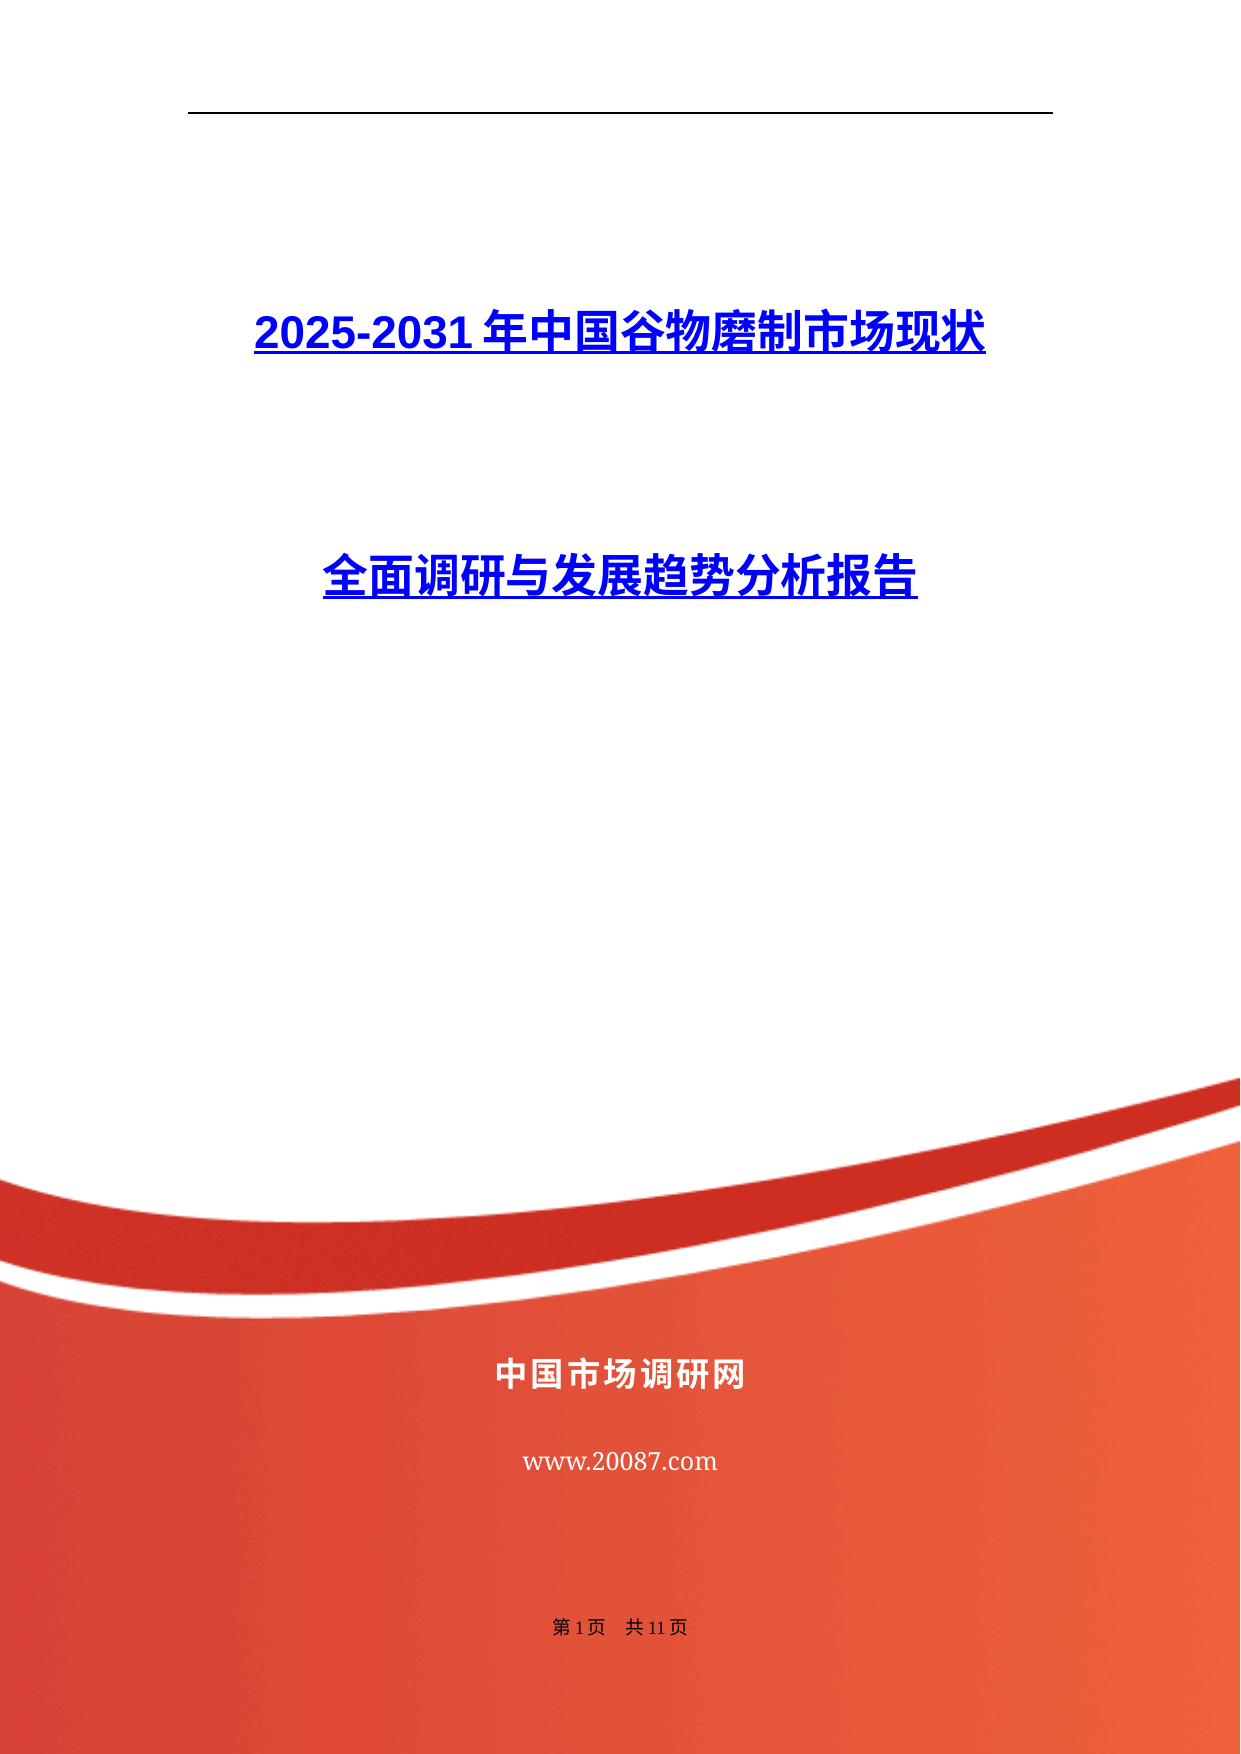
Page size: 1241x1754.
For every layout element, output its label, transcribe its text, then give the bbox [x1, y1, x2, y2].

subtitle 中国市场调研网 [187, 1339, 1053, 1404]
table_header 2025-2031年中国谷物磨制市场现状全面调研与发展趋势分析报告 [188, 207, 1053, 773]
text www.20087.com [187, 1428, 1053, 1493]
picture [0, 1006, 1241, 1754]
